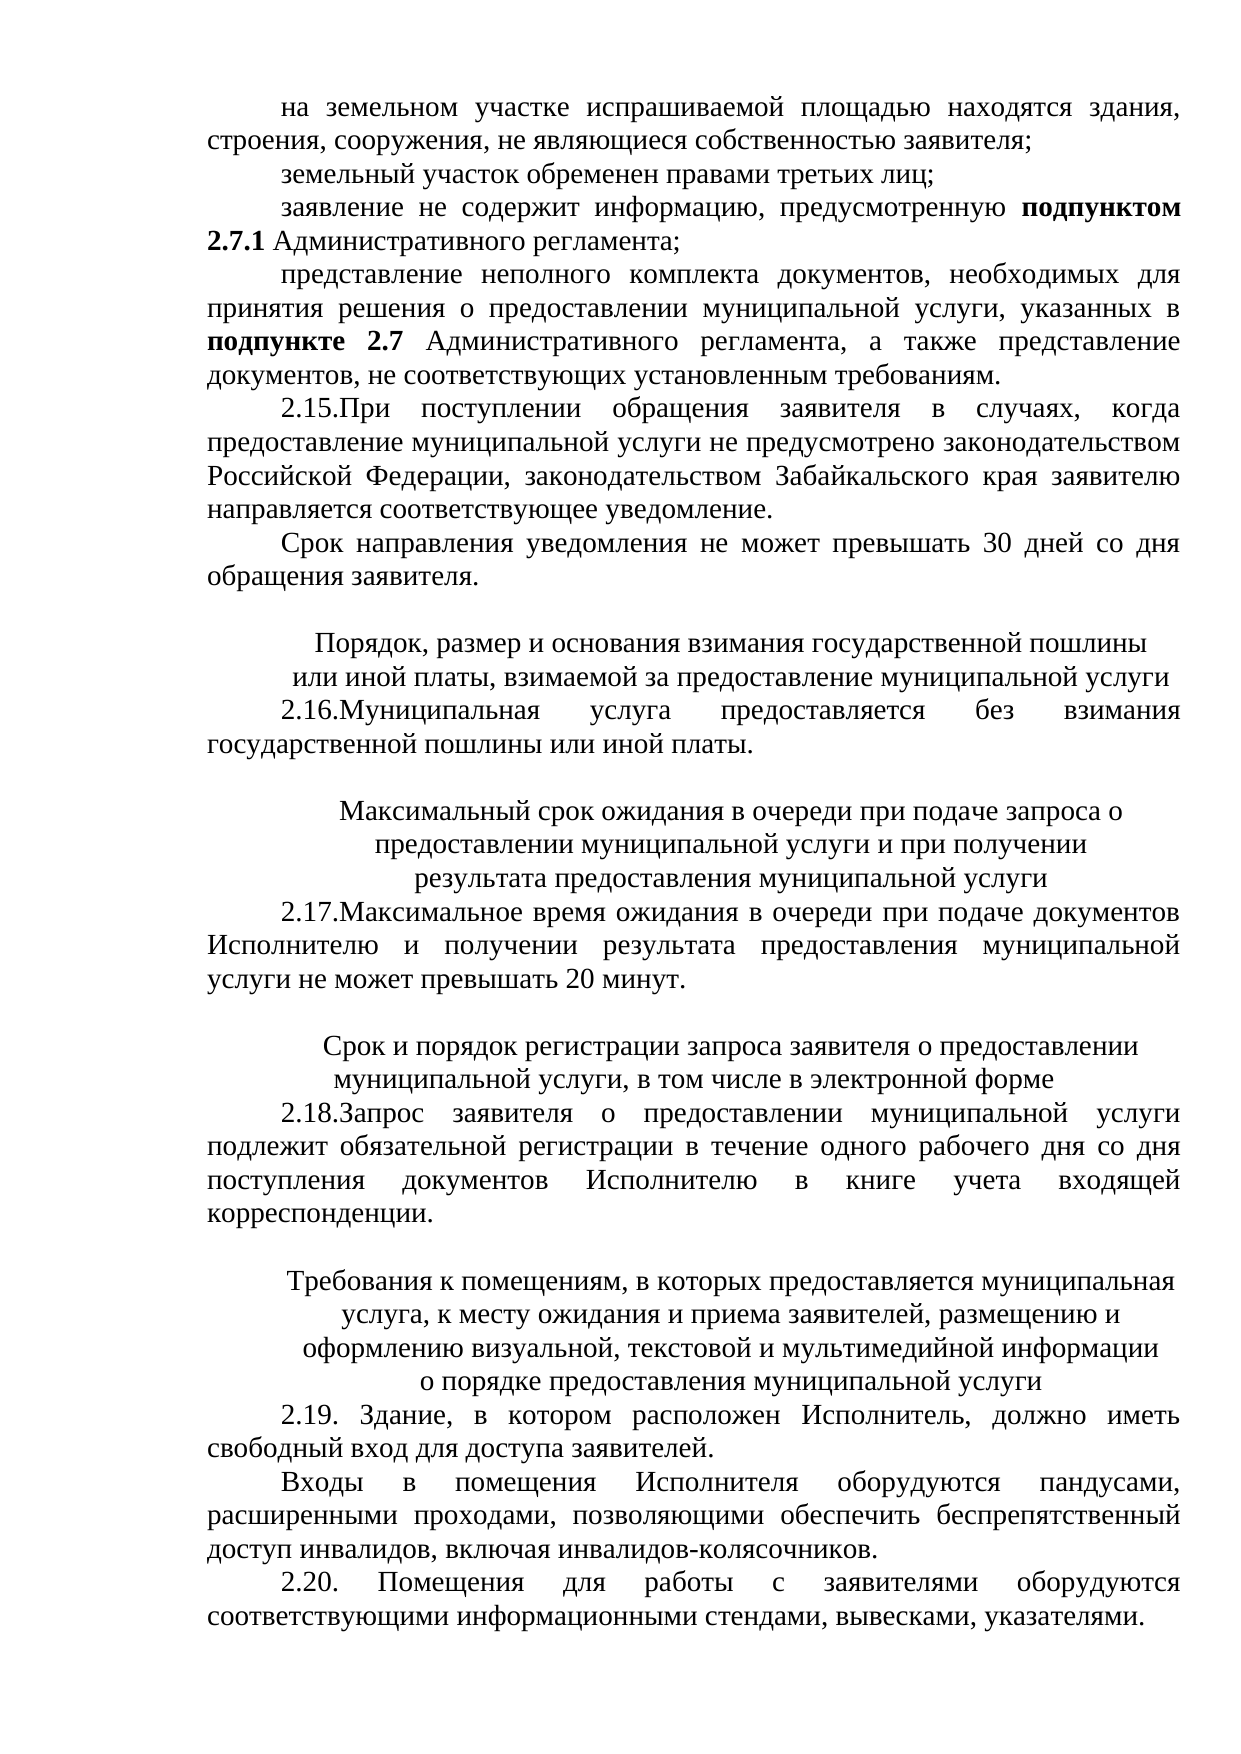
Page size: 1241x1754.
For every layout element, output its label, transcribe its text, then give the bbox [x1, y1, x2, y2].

text 2.17.Максимальное время ожидания в очереди при подаче документов Исполнителю и получении результата предоставления муниципальной услуги не может превышать 20 минут. [207, 894, 1181, 994]
text на земельном участке испрашиваемой площадью находятся здания, строения, сооружения, не являющиеся собственностью заявителя; [207, 89, 1181, 156]
text заявление не содержит информацию, предусмотренную подпунктом 2.7.1 Административного регламента; [207, 189, 1181, 256]
text 2.19. Здание, в котором расположен Исполнитель, должно иметь свободный вход для доступа заявителей. [207, 1397, 1181, 1464]
text Порядок, размер и основания взимания государственной пошлины [207, 625, 1181, 659]
text земельный участок обременен правами третьих лиц; [207, 156, 1181, 189]
text Срок и порядок регистрации запроса заявителя о предоставлении муниципальной услуги, в том числе в электронной форме [207, 1028, 1181, 1095]
text Входы в помещения Исполнителя оборудуются пандусами, расширенными проходами, позволяющими обеспечить беспрепятственный доступ инвалидов, включая инвалидов-колясочников. [207, 1464, 1181, 1564]
text представление неполного комплекта документов, необходимых для принятия решения о предоставлении муниципальной услуги, указанных в подпункте 2.7 Административного регламента, а также представление документов, не соответствующих установленным требованиям. [207, 256, 1181, 391]
text предоставлении муниципальной услуги и при получении [207, 827, 1181, 860]
text 2.20. Помещения для работы с заявителями оборудуются соответствующими информационными стендами, вывесками, указателями. [207, 1564, 1181, 1632]
text Требования к помещениям, в которых предоставляется муниципальная [207, 1263, 1181, 1296]
text оформлению визуальной, текстовой и мультимедийной информации [207, 1330, 1181, 1363]
text 2.15.При поступлении обращения заявителя в случаях, когда предоставление муниципальной услуги не предусмотрено законодательством Российской Федерации, законодательством Забайкальского края заявителю направляется соответствующее уведомление. [207, 391, 1181, 525]
text результата предоставления муниципальной услуги [207, 860, 1181, 894]
text или иной платы, взимаемой за предоставление муниципальной услуги [207, 659, 1181, 692]
text Срок направления уведомления не может превышать 30 дней со дня обращения заявителя. [207, 525, 1181, 592]
text Максимальный срок ожидания в очереди при подаче запроса о [207, 793, 1181, 827]
text 2.16.Муниципальная услуга предоставляется без взимания государственной пошлины или иной платы. [207, 692, 1181, 759]
text 2.18.Запрос заявителя о предоставлении муниципальной услуги подлежит обязательной регистрации в течение одного рабочего дня со дня поступления документов Исполнителю в книге учета входящей корреспонденции. [207, 1095, 1181, 1229]
text о порядке предоставления муниципальной услуги [207, 1363, 1181, 1397]
text услуга, к месту ожидания и приема заявителей, размещению и [207, 1296, 1181, 1330]
